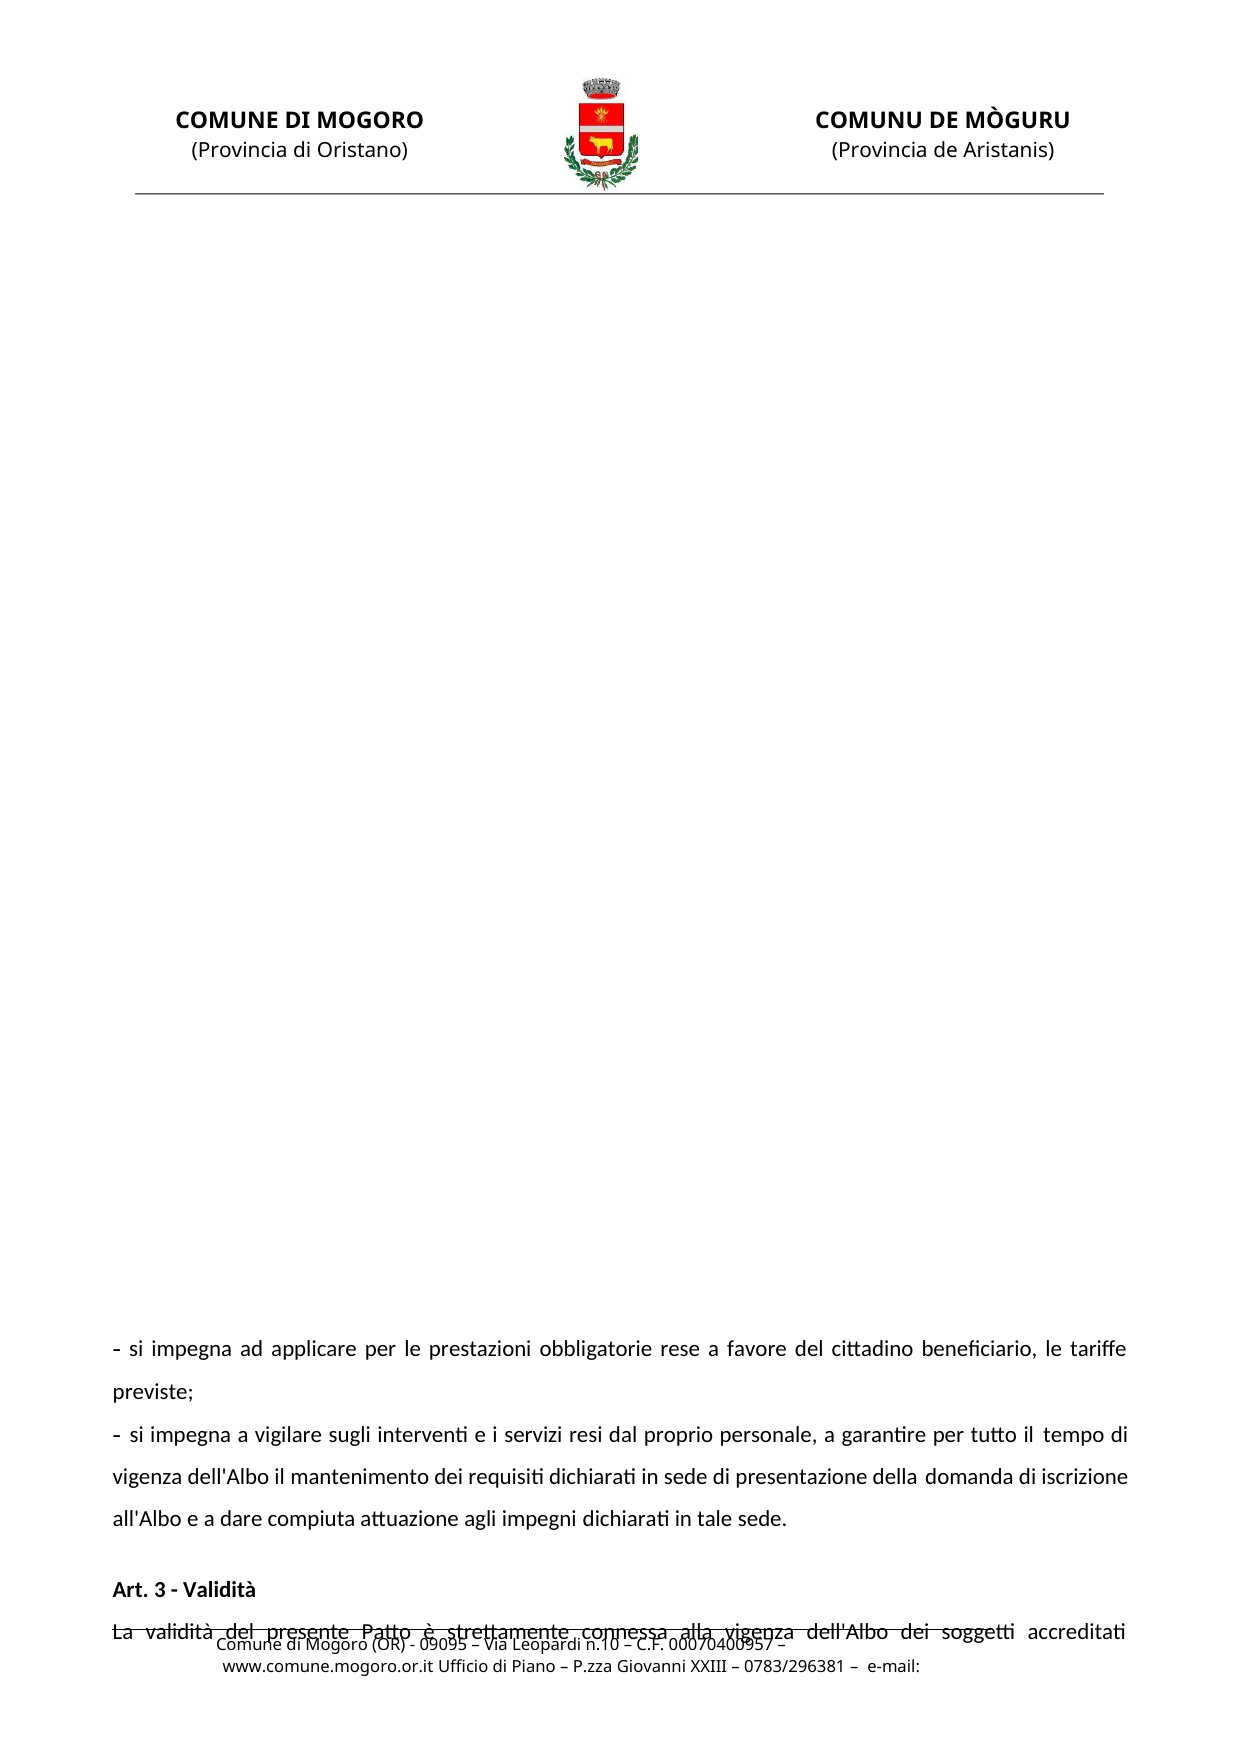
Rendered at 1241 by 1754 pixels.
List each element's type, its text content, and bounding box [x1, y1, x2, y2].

list si impegna a vigilare sugli interventi e i servizi resi dal proprio personale, a garantire per tutto il tempo di vigenza dell'Albo il mantenimento dei requisiti dichiarati in sede di presentazione della domanda di iscrizione all'Albo e a dare compiuta attuazione agli impegni dichiarati in tale sede. [112, 1419, 1128, 1532]
subtitle Art. 3 - Validità [112, 1575, 1140, 1603]
picture [563, 77, 638, 191]
list si impegna ad applicare per le prestazioni obbligatorie rese a favore del cittadino beneficiario, le tariffe previste; [112, 1333, 1128, 1405]
